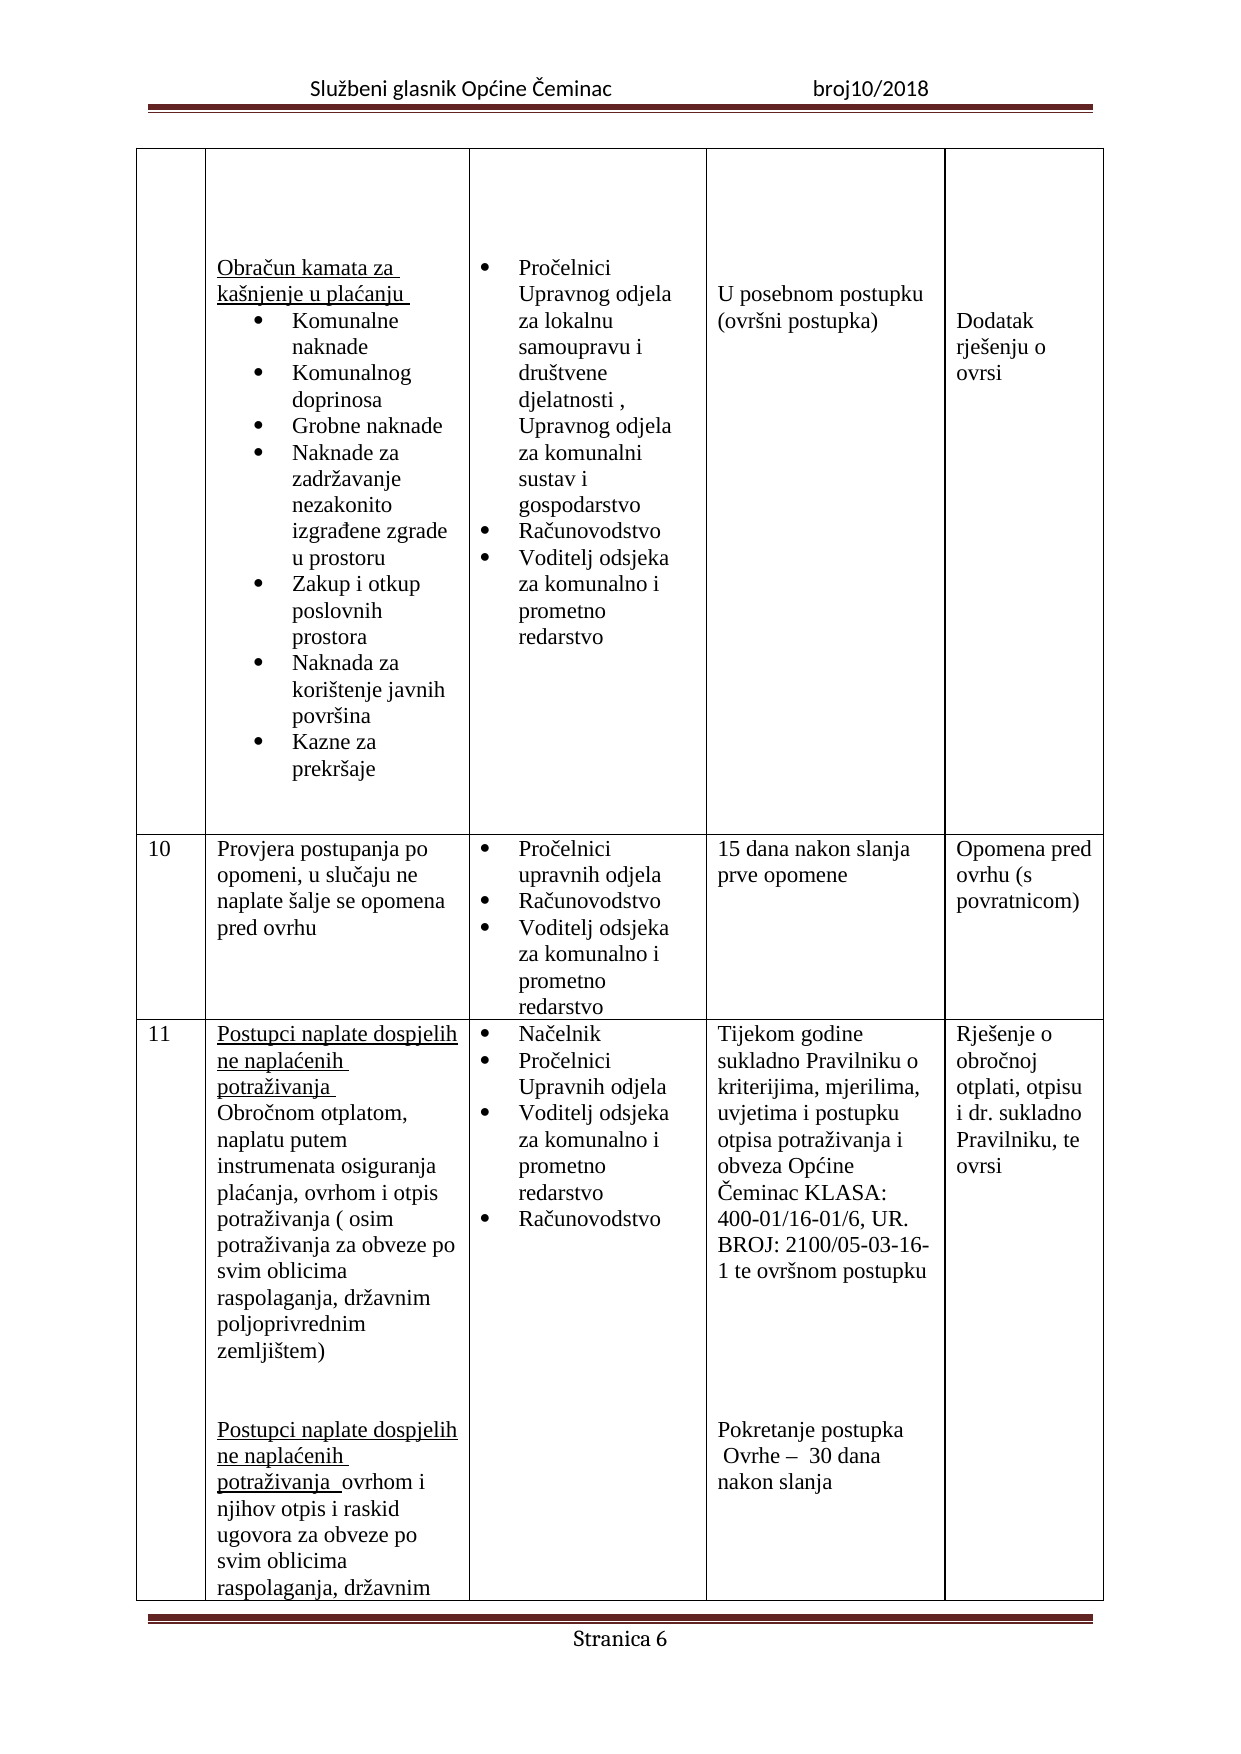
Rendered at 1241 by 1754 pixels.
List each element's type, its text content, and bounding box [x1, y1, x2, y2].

table_cell Provjera postupanja po opomeni, u slučaju ne naplate šalje se opomena pred ovrhu [206, 835, 469, 1019]
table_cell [707, 149, 944, 834]
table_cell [206, 149, 469, 834]
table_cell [470, 1020, 706, 1600]
table_cell Opomena pred ovrhu (s povratnicom) [946, 835, 1103, 1019]
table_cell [707, 1020, 944, 1600]
table_cell 10 [137, 835, 205, 1019]
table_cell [206, 1020, 469, 1600]
table_cell Pročelnici upravnih odjela Računovodstvo Voditelj odsjeka za komunalno i prometno redarstvo [470, 835, 706, 1019]
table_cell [946, 1020, 1103, 1600]
table_cell 9 [137, 149, 205, 834]
table_cell 15 dana nakon slanja prve opomene [707, 835, 944, 1019]
table_cell 11 [137, 1020, 205, 1600]
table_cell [946, 149, 1103, 834]
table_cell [470, 149, 706, 834]
